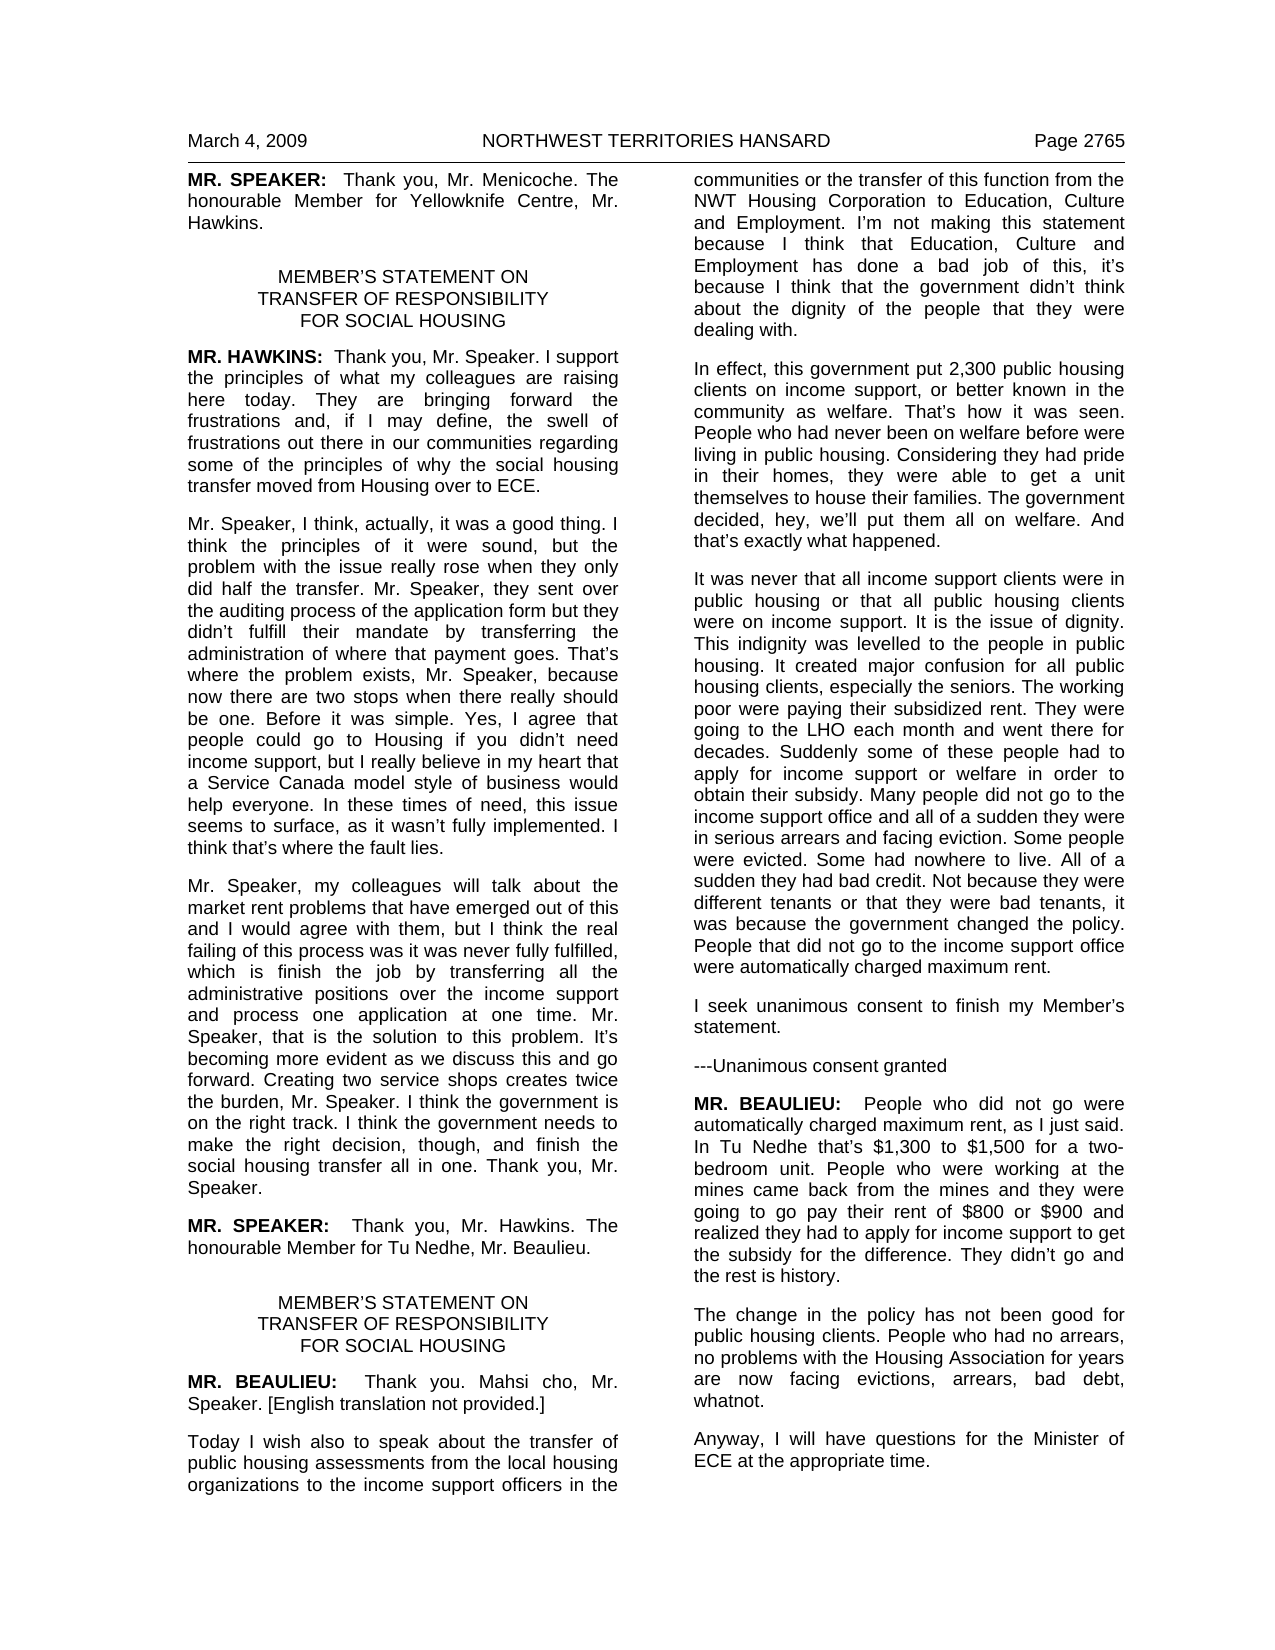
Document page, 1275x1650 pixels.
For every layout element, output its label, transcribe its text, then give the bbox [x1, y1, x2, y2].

text In effect, this government put 2,300 public housing clients on income support, or better known in the community as welfare. That’s how it was seen. People who had never been on welfare before were living in public housing. Considering they had pride in their homes, they were able to get a unit themselves to house their families. The government decided, hey, we’ll put them all on welfare. And that’s exactly what happened. [694, 357, 1125, 552]
text Mr. Speaker, my colleagues will talk about the market rent problems that have emerged out of this and I would agree with them, but I think the real failing of this process was it was never fully fulfilled, which is finish the job by transferring all the administrative positions over the income support and process one application at one time. Mr. Speaker, that is the solution to this problem. It’s becoming more evident as we discuss this and go forward. Creating two service shops creates twice the burden, Mr. Speaker. I think the government is on the right track. I think the government needs to make the right decision, though, and finish the social housing transfer all in one. Thank you, Mr. Speaker. [187, 875, 619, 1198]
text Today I wish also to speak about the transfer of public housing assessments from the local housing organizations to the income support officers in the communities or the transfer of this function from the NWT Housing Corporation to Education, Culture and Employment. I’m not making this statement because I think that Education, Culture and Employment has done a bad job of this, it’s because I think that the government didn’t think about the dignity of the people that they were dealing with. [694, 168, 1125, 341]
text Mr. Speaker, I think, actually, it was a good thing. I think the principles of it were sound, but the problem with the issue really rose when they only did half the transfer. Mr. Speaker, they sent over the auditing process of the application form but they didn’t fulfill their mandate by transferring the administration of where that payment goes. That’s where the problem exists, Mr. Speaker, because now there are two stops when there really should be one. Before it was simple. Yes, I agree that people could go to Housing if you didn’t need income support, but I really believe in my heart that a Service Canada model style of business would help everyone. In these times of need, this issue seems to surface, as it wasn’t fully implemented. I think that’s where the fault lies. [187, 513, 619, 858]
text I seek unanimous consent to finish my Member’s statement. [694, 994, 1125, 1038]
text ---Unanimous consent granted [694, 1054, 1125, 1076]
text MR. SPEAKER: Thank you, Mr. Hawkins. The honourable Member for Tu Nedhe, Mr. Beaulieu. [187, 1215, 619, 1258]
text MR. BEAULIEU: Thank you. Mahsi cho, Mr. Speaker. [English translation not provided.] [187, 1371, 619, 1414]
text MR. HAWKINS: Thank you, Mr. Speaker. I support the principles of what my colleagues are raising here today. They are bringing forward the frustrations and, if I may define, the swell of frustrations out there in our communities regarding some of the principles of why the social housing transfer moved from Housing over to ECE. [187, 346, 619, 497]
text MR. BEAULIEU: People who did not go were automatically charged maximum rent, as I just said. In Tu Nedhe that’s $1,300 to $1,500 for a two-bedroom unit. People who were working at the mines came back from the mines and they were going to go pay their rent of $800 or $900 and realized they had to apply for income support to get the subsidy for the difference. They didn’t go and the rest is history. [694, 1093, 1125, 1287]
text Anyway, I will have questions for the Minister of ECE at the appropriate time. [694, 1428, 1125, 1471]
text It was never that all income support clients were in public housing or that all public housing clients were on income support. It is the issue of dignity. This indignity was levelled to the people in public housing. It created major confusion for all public housing clients, especially the seniors. The working poor were paying their subsidized rent. They were going to the LHO each month and went there for decades. Suddenly some of these people had to apply for income support or welfare in order to obtain their subsidy. Many people did not go to the income support office and all of a sudden they were in serious arrears and facing eviction. Some people were evicted. Some had nowhere to live. All of a sudden they had bad credit. Not because they were different tenants or that they were bad tenants, it was because the government changed the policy. People that did not go to the income support office were automatically charged maximum rent. [694, 568, 1125, 978]
text MR. SPEAKER: Thank you, Mr. Menicoche. The honourable Member for Yellowknife Centre, Mr. Hawkins. [187, 168, 619, 233]
subtitle MEMBER’S STATEMENT ON TRANSFER OF RESPONSIBILITY FOR SOCIAL HOUSING [187, 266, 619, 331]
text The change in the policy has not been good for public housing clients. People who had no arrears, no problems with the Housing Association for years are now facing evictions, arrears, bad debt, whatnot. [694, 1303, 1125, 1411]
subtitle MEMBER’S STATEMENT ON TRANSFER OF RESPONSIBILITY FOR SOCIAL HOUSING [187, 1291, 619, 1356]
